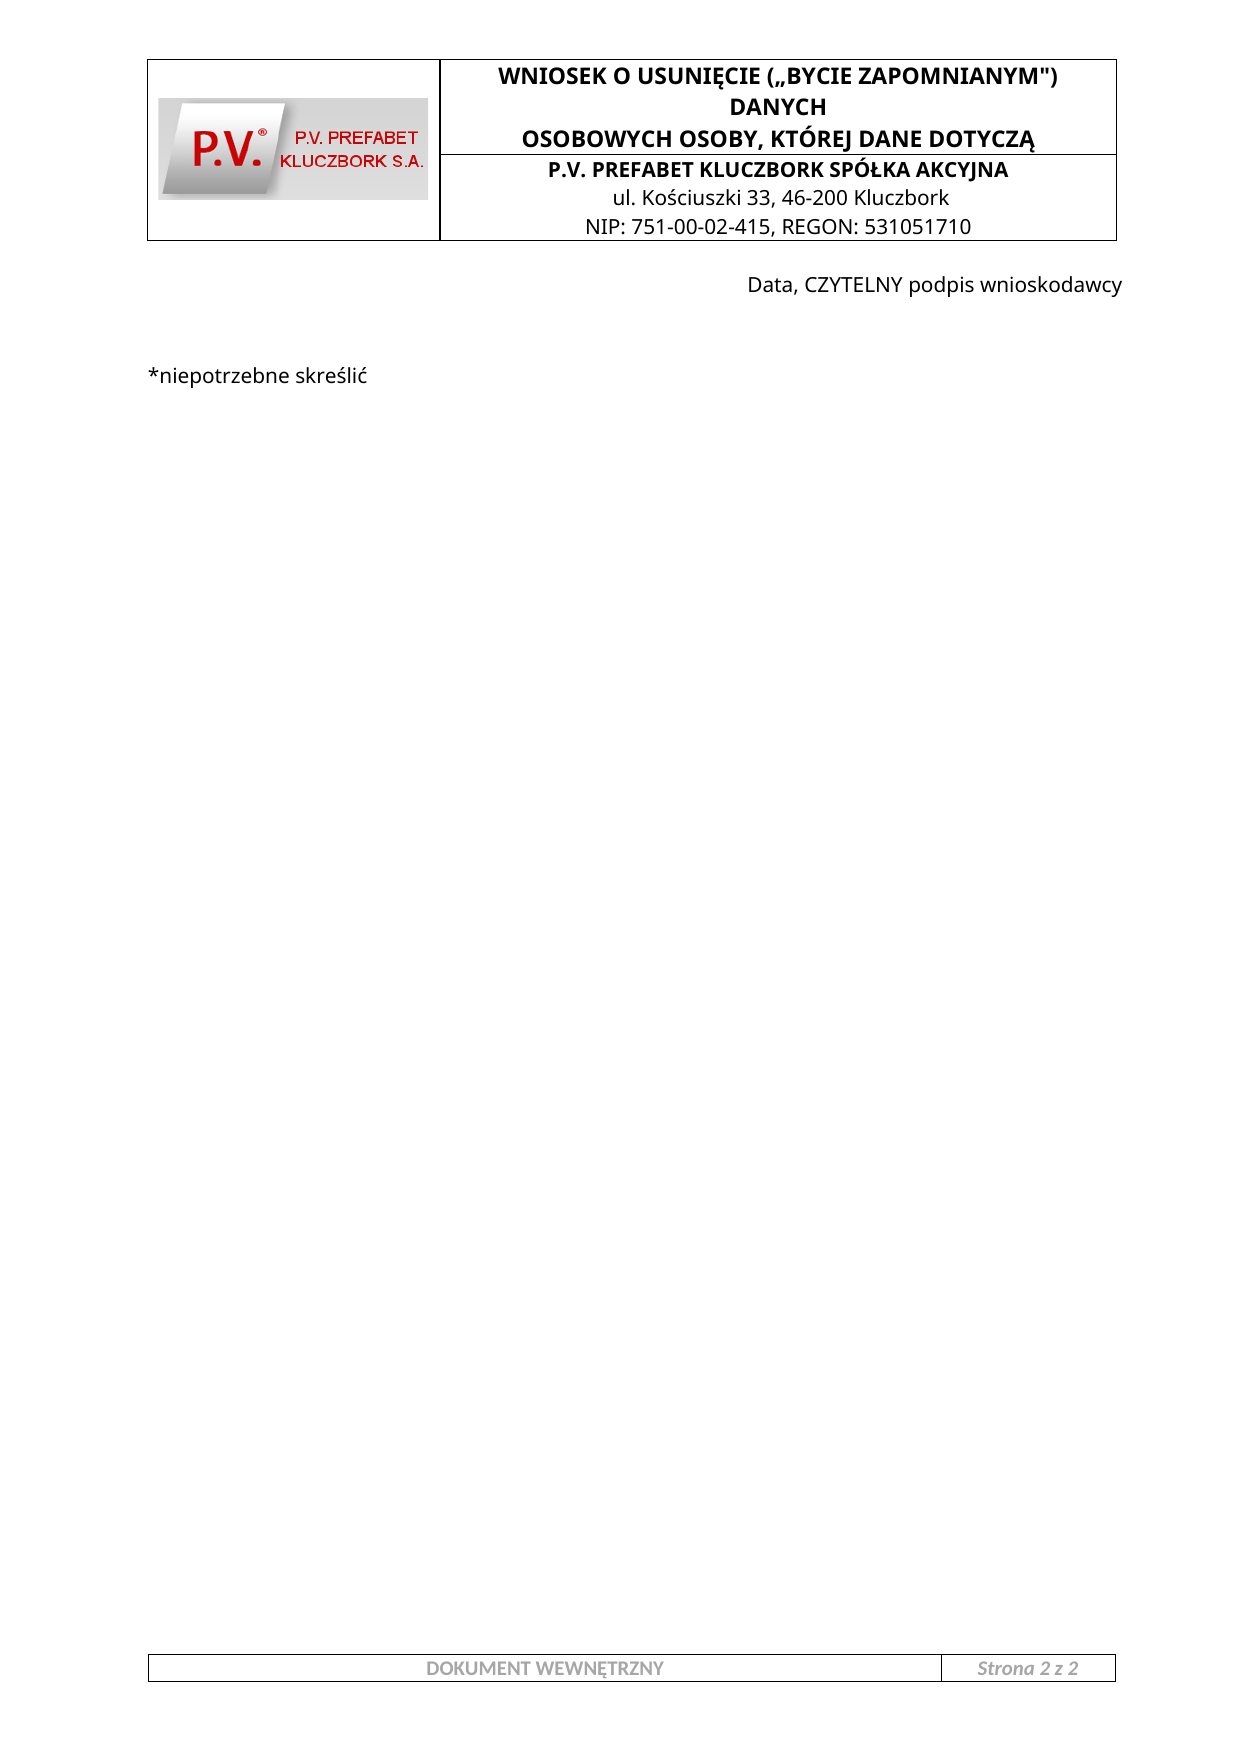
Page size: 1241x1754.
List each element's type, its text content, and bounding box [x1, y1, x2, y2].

text *niepotrzebne skreślić [148, 361, 1122, 389]
text Data, CZYTELNY podpis wnioskodawcy [148, 270, 1122, 298]
picture [158, 98, 429, 200]
